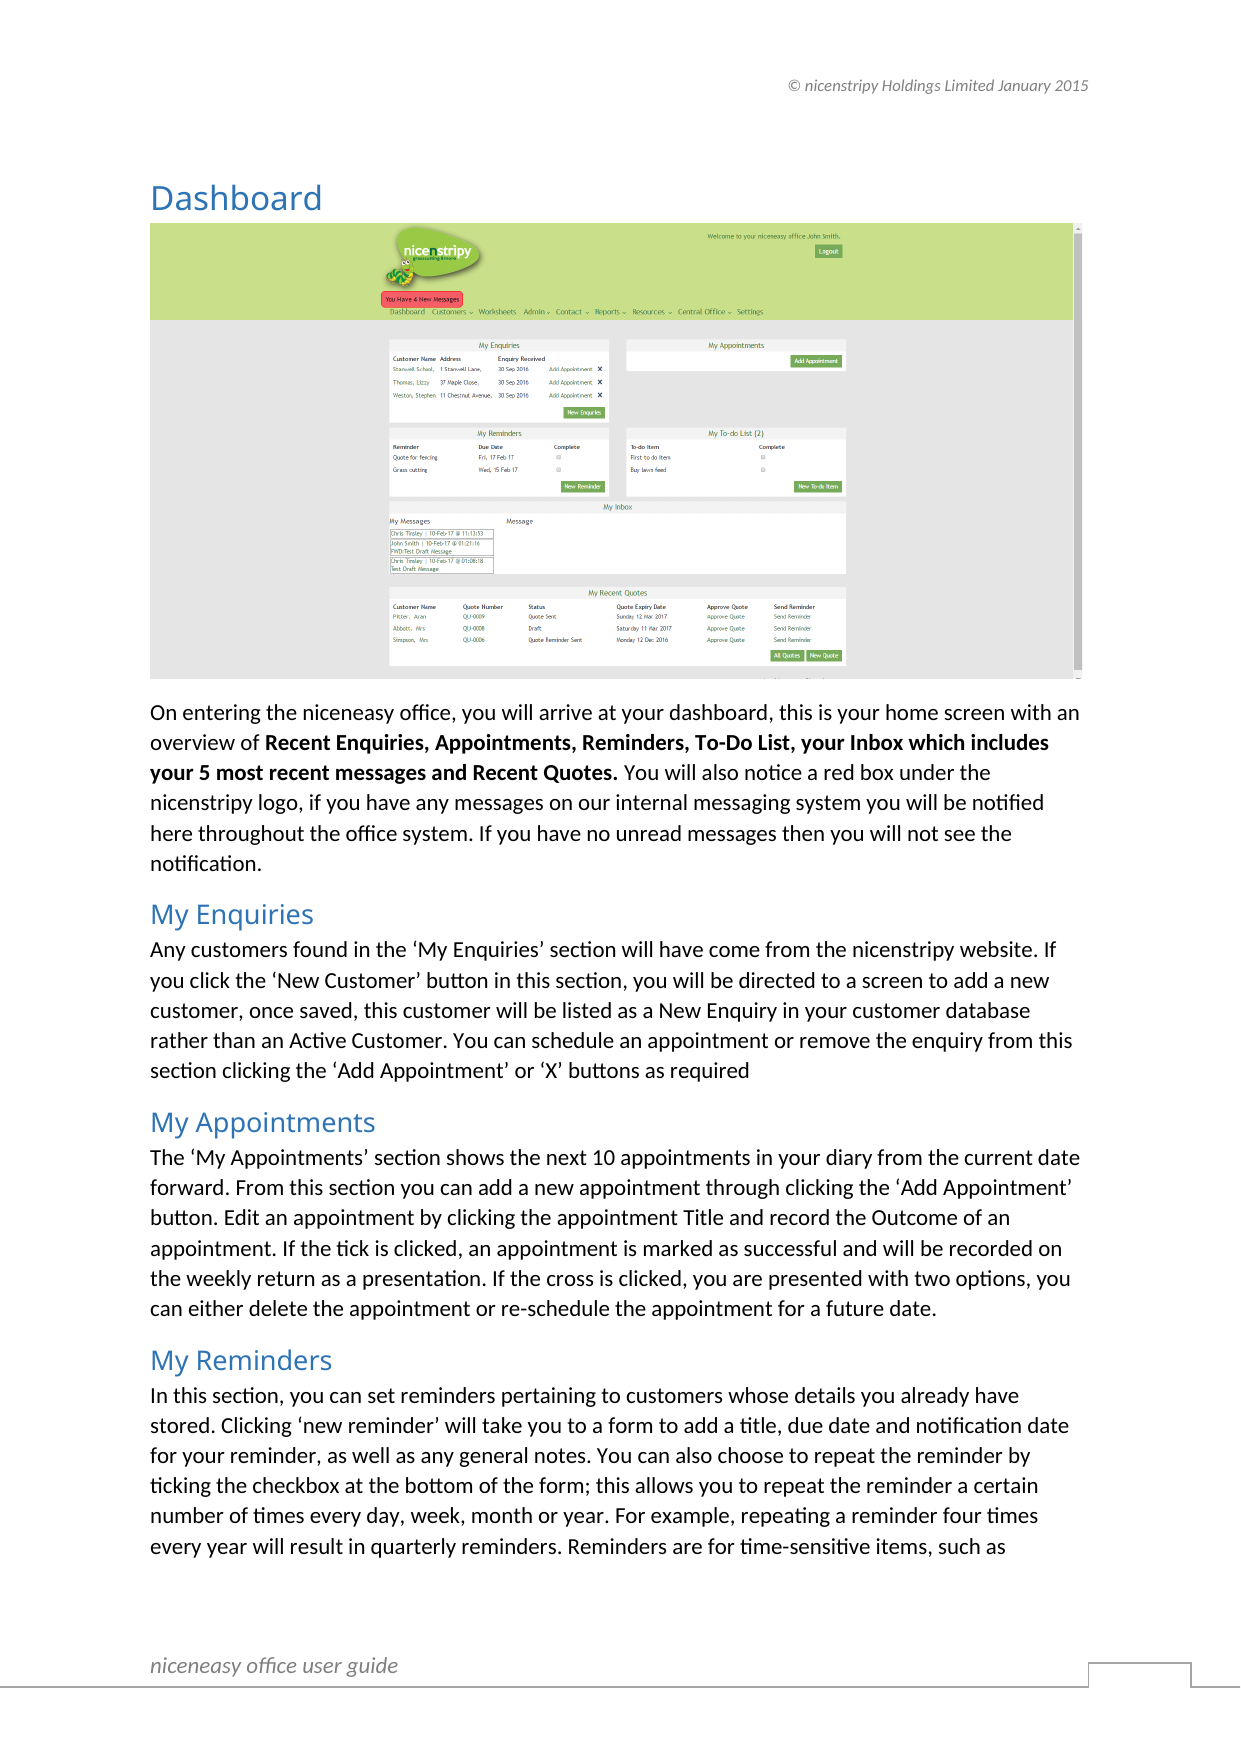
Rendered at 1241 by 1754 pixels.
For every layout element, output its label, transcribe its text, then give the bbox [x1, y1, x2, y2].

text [150, 1381, 1090, 1560]
subtitle My Appointments [150, 1103, 1090, 1140]
subtitle Dashboard [150, 175, 1090, 220]
picture [150, 223, 1083, 679]
subtitle My Reminders [150, 1341, 1090, 1378]
subtitle My Enquiries [150, 896, 1090, 933]
text On entering the niceneasy office, you will arrive at your dashboard, this is your home screen with an overview of Recent Enquiries, Appointments, Reminders, To-Do List, your Inbox which includes your 5 most recent messages and Recent Quotes. You will also notice a red box under the nicenstripy logo, if you have any messages on our internal messaging system you will be notified here throughout the office system. If you have no unread messages then you will not see the notification. [150, 698, 1090, 877]
text Any customers found in the ‘My Enquiries’ section will have come from the nicenstripy website. If you click the ‘New Customer’ button in this section, you will be directed to a screen to add a new customer, once saved, this customer will be listed as a New Enquiry in your customer database rather than an Active Customer. You can schedule an appointment or remove the enquiry from this section clicking the ‘Add Appointment’ or ‘X’ buttons as required [150, 936, 1090, 1084]
text The ‘My Appointments’ section shows the next 10 appointments in your diary from the current date forward. From this section you can add a new appointment through clicking the ‘Add Appointment’ button. Edit an appointment by clicking the appointment Title and record the Outcome of an appointment. If the tick is clicked, an appointment is marked as successful and will be recorded on the weekly return as a presentation. If the cross is clicked, you are presented with two options, you can either delete the appointment or re-schedule the appointment for a future date. [150, 1143, 1090, 1322]
